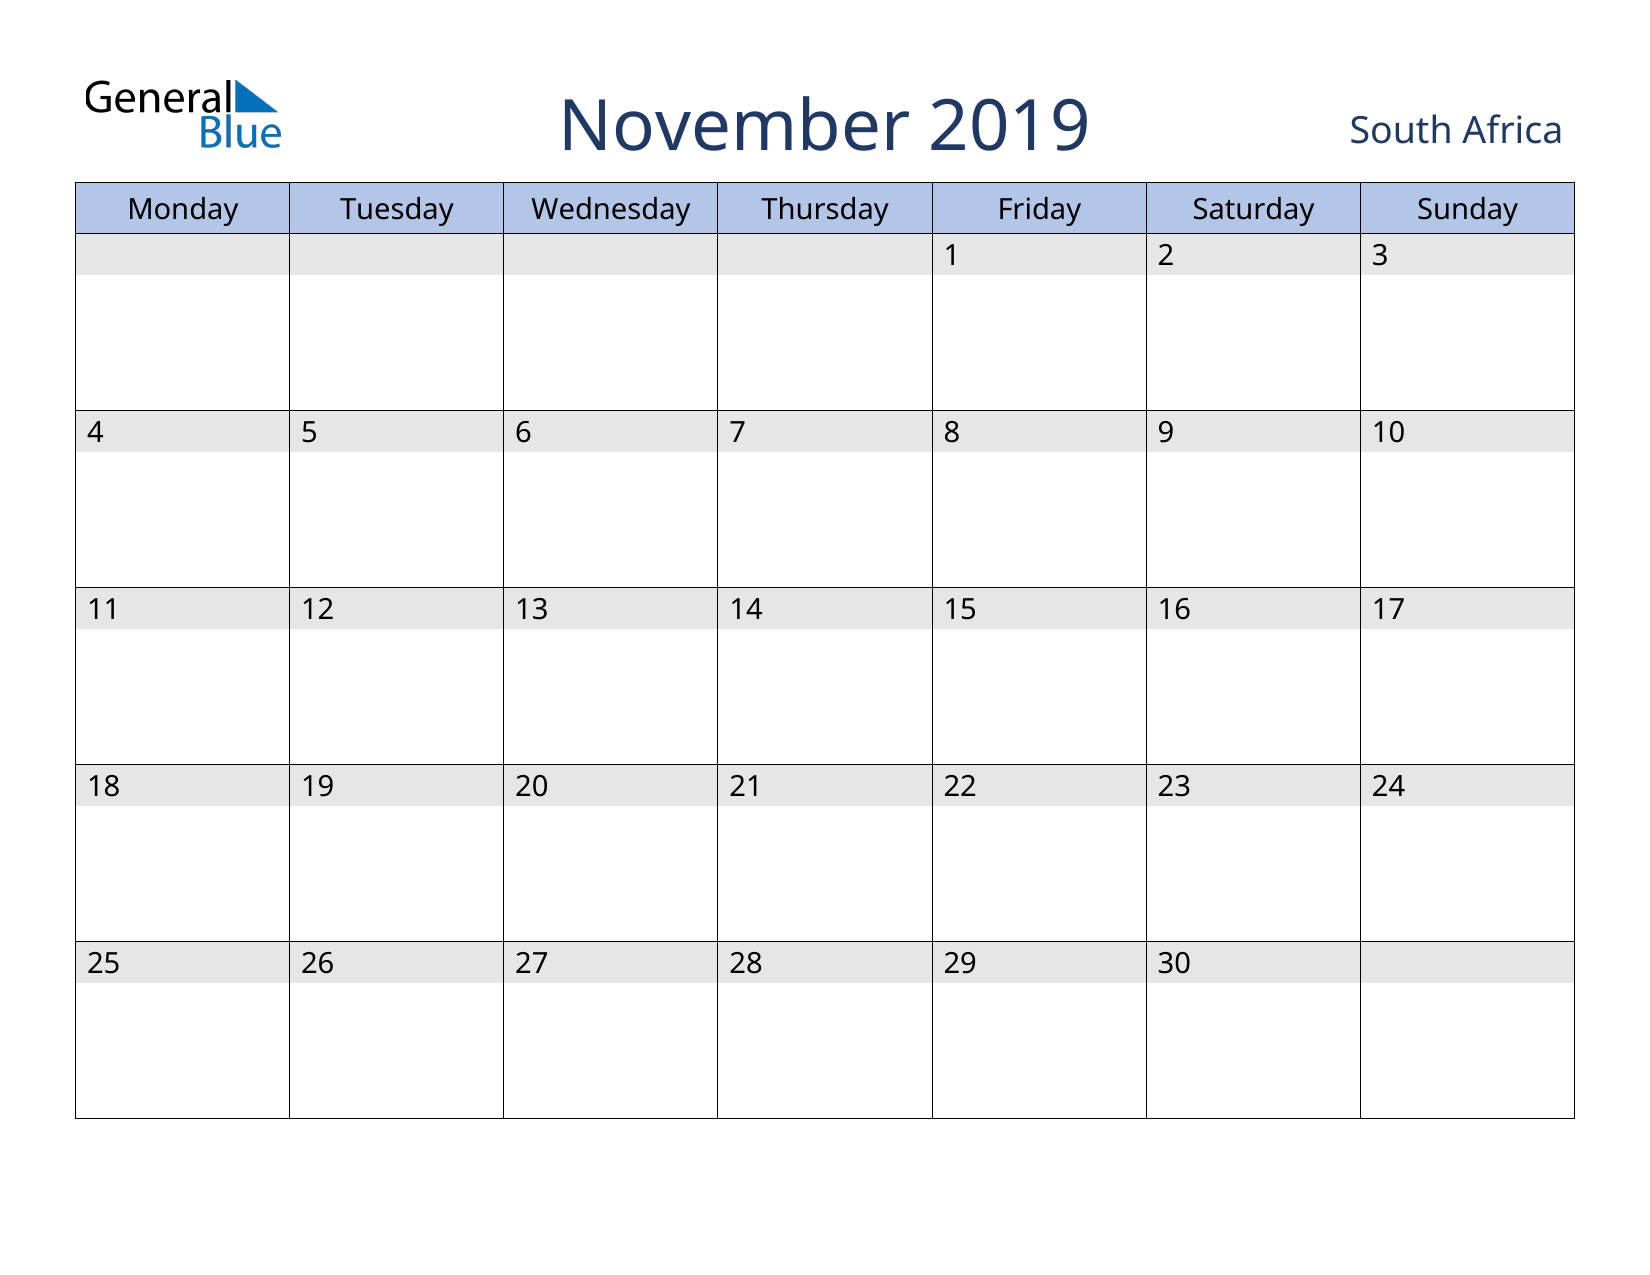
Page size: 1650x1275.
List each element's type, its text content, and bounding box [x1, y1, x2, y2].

table_cell 23 [1147, 765, 1360, 806]
table_cell [1361, 942, 1574, 983]
table_cell [76, 983, 289, 1118]
table_cell [504, 629, 717, 764]
table_cell 10 [1361, 411, 1574, 452]
table_cell [504, 452, 717, 587]
table_cell [290, 452, 503, 587]
table_cell 16 [1147, 588, 1360, 629]
table_cell [1361, 983, 1574, 1118]
table_cell [76, 275, 289, 410]
table_cell 11 [76, 588, 289, 629]
table_cell [1361, 452, 1574, 587]
table_cell [76, 234, 289, 275]
table_cell [718, 629, 932, 764]
table_cell 15 [933, 588, 1146, 629]
table_cell [1361, 629, 1574, 764]
table_cell 25 [76, 942, 289, 983]
table_cell [718, 452, 932, 587]
table_cell [718, 806, 932, 941]
table_cell [933, 806, 1146, 941]
table_cell [504, 806, 717, 941]
table_cell 27 [504, 942, 717, 983]
picture [86, 80, 281, 148]
table_cell Monday [76, 183, 289, 233]
table_header November 2019 [504, 75, 1146, 182]
table_cell 3 [1361, 234, 1574, 275]
table_cell 22 [933, 765, 1146, 806]
table_cell 9 [1147, 411, 1360, 452]
table_cell [1147, 452, 1360, 587]
table_cell 29 [933, 942, 1146, 983]
table_cell Sunday [1361, 183, 1574, 233]
table_cell [504, 234, 717, 275]
table_cell [933, 629, 1146, 764]
table_cell [290, 983, 503, 1118]
table_cell [1147, 983, 1360, 1118]
table_cell Wednesday [504, 183, 717, 233]
table_cell [1361, 275, 1574, 410]
table_header South Africa [1146, 75, 1574, 182]
table_cell 8 [933, 411, 1146, 452]
table_cell [290, 234, 503, 275]
table_cell Saturday [1147, 183, 1360, 233]
table_cell 24 [1361, 765, 1574, 806]
table_cell [504, 983, 717, 1118]
table_cell 2 [1147, 234, 1360, 275]
table_cell 30 [1147, 942, 1360, 983]
table_cell [1361, 806, 1574, 941]
table_cell Thursday [718, 183, 932, 233]
table_cell 19 [290, 765, 503, 806]
table_cell 13 [504, 588, 717, 629]
table_cell 28 [718, 942, 932, 983]
table_cell 6 [504, 411, 717, 452]
table_cell 26 [290, 942, 503, 983]
table_cell 20 [504, 765, 717, 806]
table_cell [76, 452, 289, 587]
table_cell [76, 806, 289, 941]
table_cell [504, 275, 717, 410]
table_cell 14 [718, 588, 932, 629]
table_cell [290, 275, 503, 410]
table_cell 17 [1361, 588, 1574, 629]
table_cell [718, 275, 932, 410]
table_cell [1147, 275, 1360, 410]
table_cell Friday [933, 183, 1146, 233]
table_cell 7 [718, 411, 932, 452]
table_cell 12 [290, 588, 503, 629]
table_cell [718, 983, 932, 1118]
table_cell 5 [290, 411, 503, 452]
table_cell 4 [76, 411, 289, 452]
table_cell [933, 983, 1146, 1118]
table_cell [1147, 629, 1360, 764]
table_cell [290, 806, 503, 941]
table_cell [1147, 806, 1360, 941]
table_cell Tuesday [290, 183, 503, 233]
table_cell [933, 452, 1146, 587]
table_cell 18 [76, 765, 289, 806]
table_cell [76, 629, 289, 764]
table_cell 1 [933, 234, 1146, 275]
table_cell [290, 629, 503, 764]
table_cell 21 [718, 765, 932, 806]
table_cell [718, 234, 932, 275]
table_header [76, 75, 503, 182]
table_cell [933, 275, 1146, 410]
